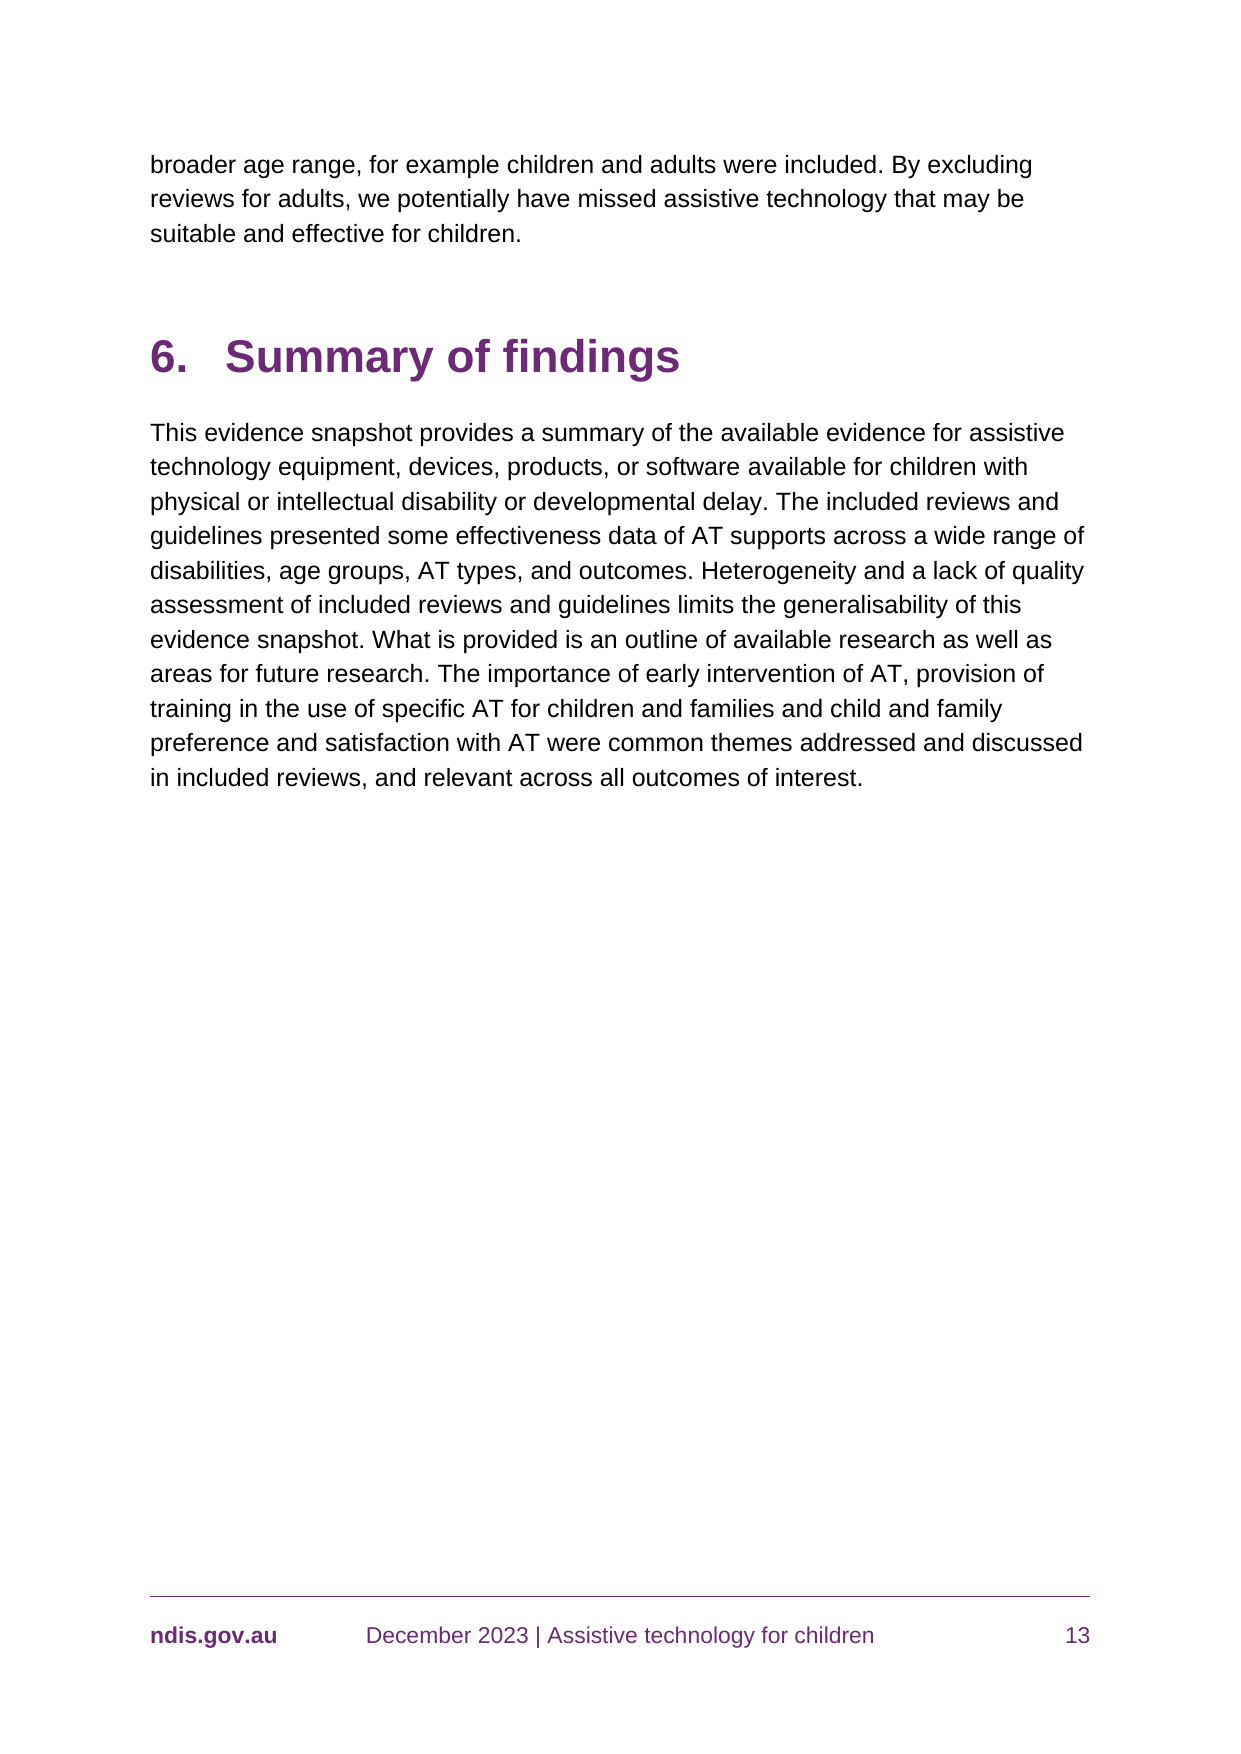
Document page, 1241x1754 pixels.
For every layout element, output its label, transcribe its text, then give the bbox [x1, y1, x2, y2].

subtitle Summary of findings [150, 329, 1090, 382]
text This evidence snapshot provides a summary of the available evidence for assistive technology equipment, devices, products, or software available for children with physical or intellectual disability or developmental delay. The included reviews and guidelines presented some effectiveness data of AT supports across a wide range of disabilities, age groups, AT types, and outcomes. Heterogeneity and a lack of quality assessment of included reviews and guidelines limits the generalisability of this evidence snapshot. What is provided is an outline of available research as well as areas for future research. The importance of early intervention of AT, provision of training in the use of specific AT for children and families and child and family preference and satisfaction with AT were common themes addressed and discussed in included reviews, and relevant across all outcomes of interest. [150, 418, 1090, 791]
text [150, 150, 1090, 248]
